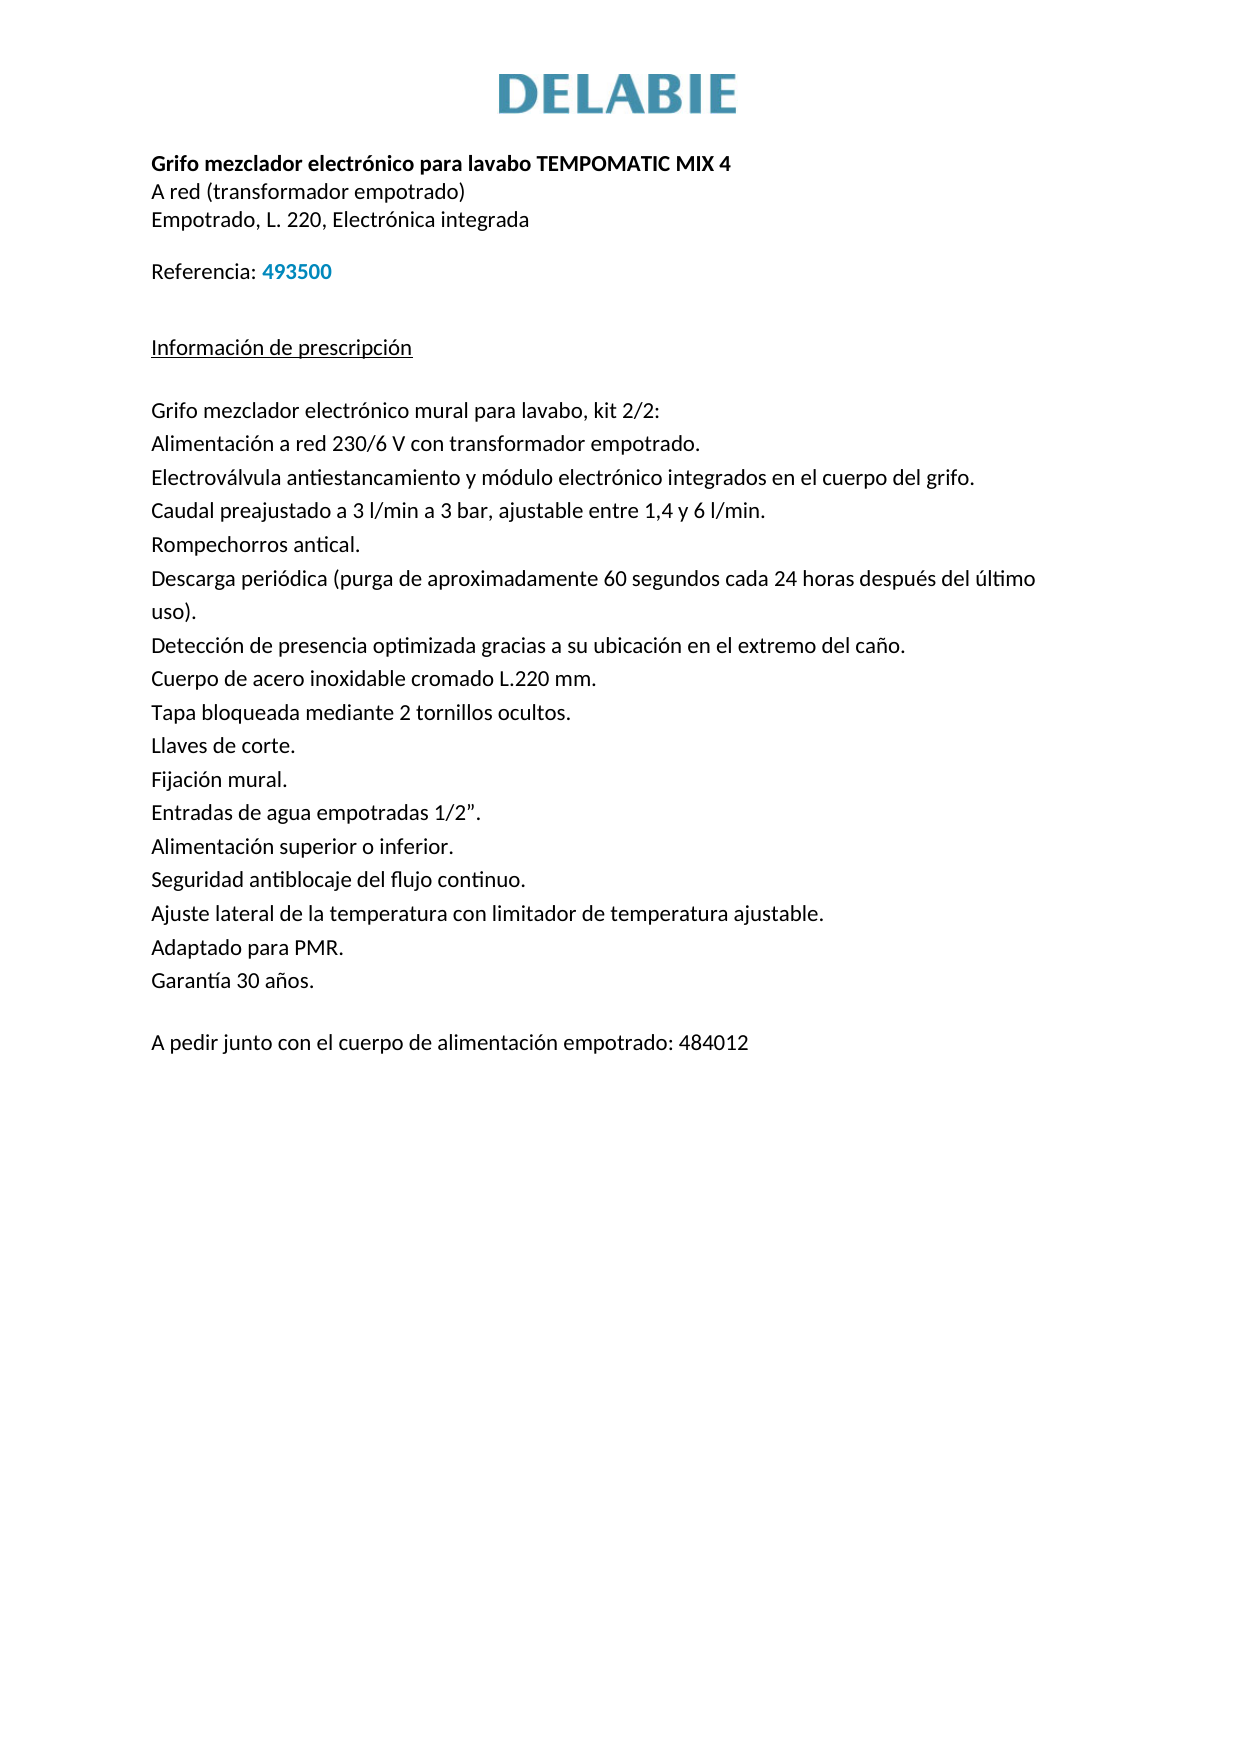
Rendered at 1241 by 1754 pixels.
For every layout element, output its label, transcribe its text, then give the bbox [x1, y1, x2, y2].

text Empotrado, L. 220, Electrónica integrada [151, 205, 1084, 233]
text Garantía 30 años. [151, 966, 1084, 994]
text A pedir junto con el cuerpo de alimentación empotrado: 484012 [151, 1028, 1084, 1057]
picture [497, 74, 738, 114]
text Llaves de corte. [151, 731, 1084, 759]
text Alimentación a red 230/6 V con transformador empotrado. [151, 429, 1084, 458]
text Grifo mezclador electrónico mural para lavabo, kit 2/2: [151, 396, 1084, 424]
text Descarga periódica (purga de aproximadamente 60 segundos cada 24 horas después del último uso). [151, 564, 1084, 625]
text Cuerpo de acero inoxidable cromado L.220 mm. [151, 664, 1084, 692]
text Alimentación superior o inferior. [151, 832, 1084, 860]
text Ajuste lateral de la temperatura con limitador de temperatura ajustable. [151, 899, 1084, 927]
text Referencia: 493500 [151, 257, 1084, 285]
text Caudal preajustado a 3 l/min a 3 bar, ajustable entre 1,4 y 6 l/min. [151, 497, 1084, 525]
text Rompechorros antical. [151, 530, 1084, 558]
text Electroválvula antiestancamiento y módulo electrónico integrados en el cuerpo del grifo. [151, 463, 1084, 491]
text Adaptado para PMR. [151, 933, 1084, 961]
text Información de prescripción [151, 333, 1084, 361]
text A red (transformador empotrado) [151, 177, 1084, 205]
text Fijación mural. [151, 765, 1084, 793]
text Detección de presencia optimizada gracias a su ubicación en el extremo del caño. [151, 631, 1084, 659]
text Grifo mezclador electrónico para lavabo TEMPOMATIC MIX 4 [151, 149, 1084, 177]
text Seguridad antiblocaje del flujo continuo. [151, 866, 1084, 894]
text Tapa bloqueada mediante 2 tornillos ocultos. [151, 698, 1084, 726]
text Entradas de agua empotradas 1/2”. [151, 798, 1084, 827]
